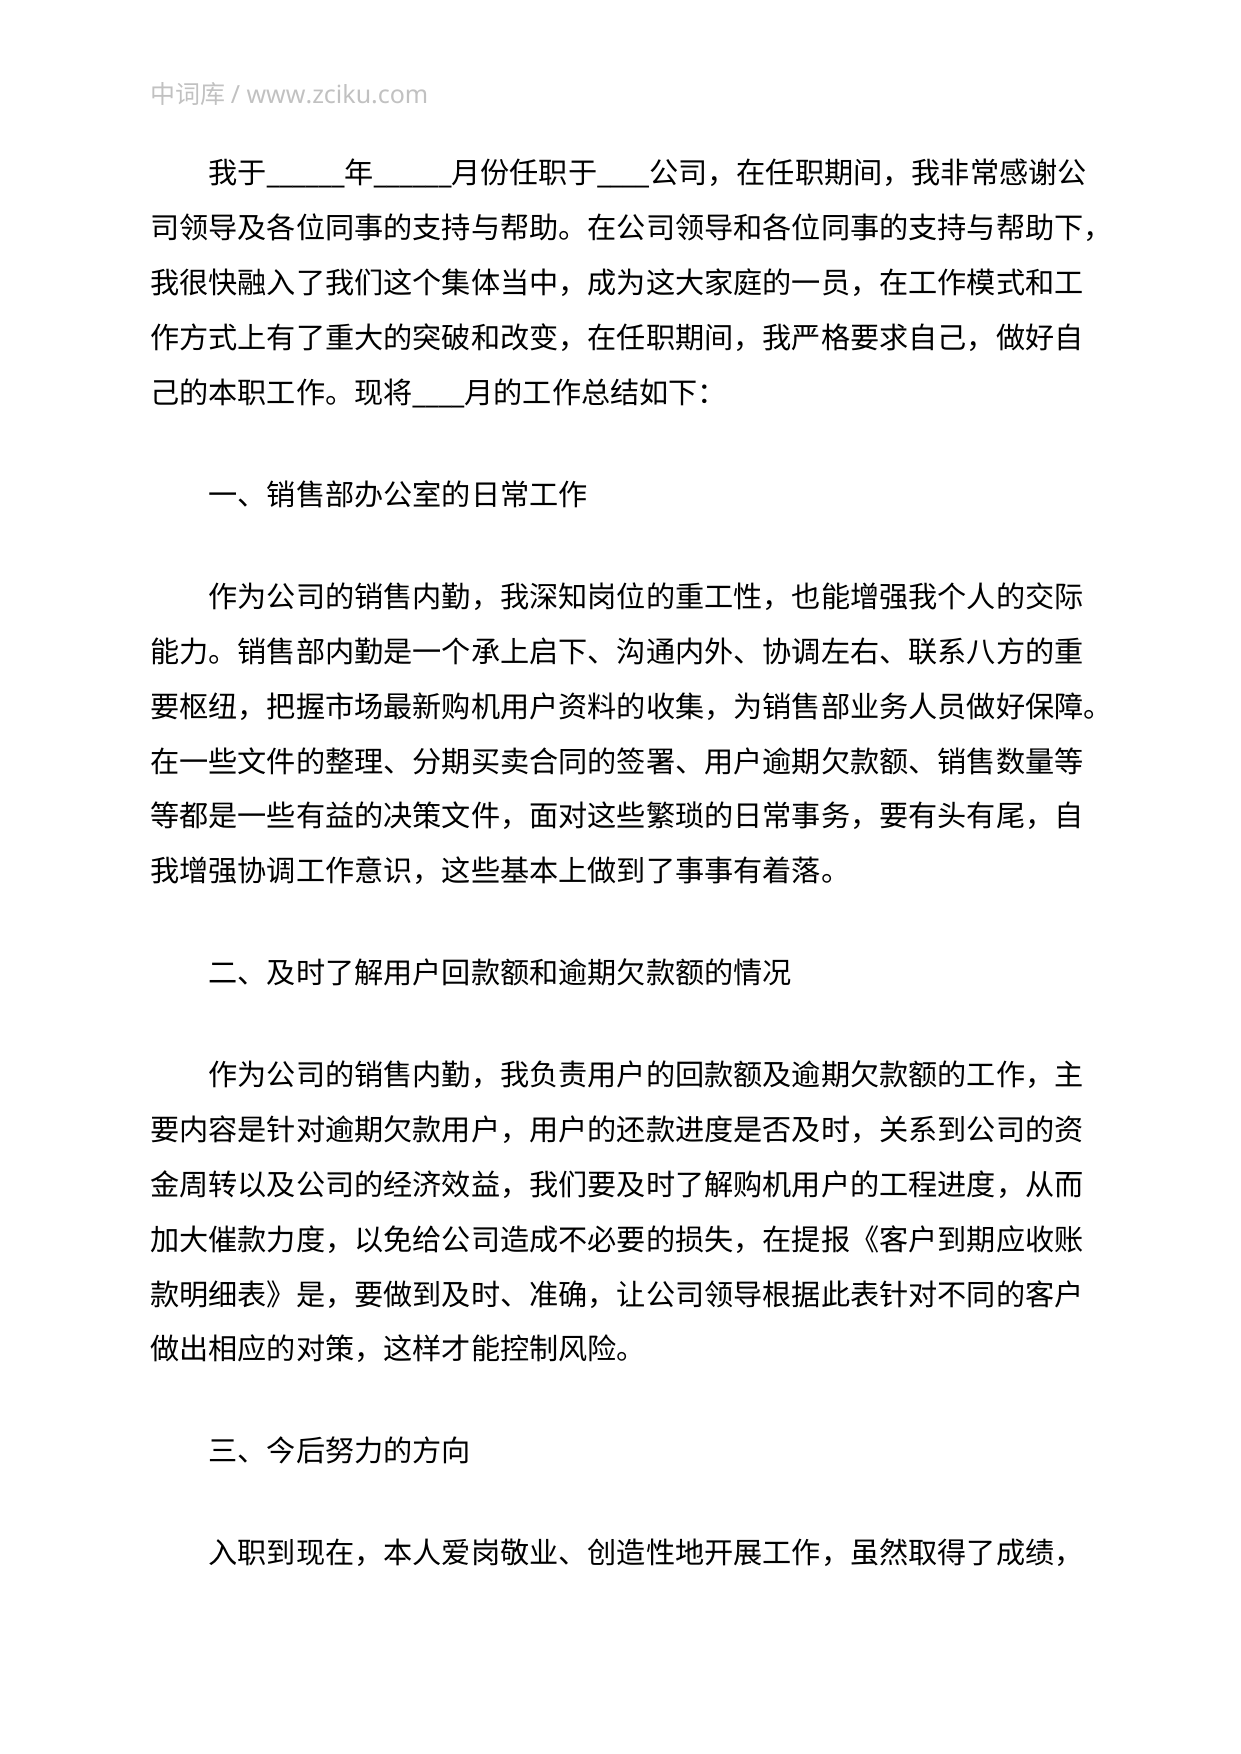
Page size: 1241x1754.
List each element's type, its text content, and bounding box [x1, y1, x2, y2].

text 一、销售部办公室的日常工作 [150, 472, 1090, 514]
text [150, 1529, 1090, 1572]
text 我于______年______月份任职于____公司，在任职期间，我非常感谢公司领导及各位同事的支持与帮助。在公司领导和各位同事的支持与帮助下，我很快融入了我们这个集体当中，成为这大家庭的一员，在工作模式和工作方式上有了重大的突破和改变，在任职期间，我严格要求自己，做好自己的本职工作。现将____月的工作总结如下： [150, 150, 1090, 412]
text 作为公司的销售内勤，我负责用户的回款额及逾期欠款额的工作，主要内容是针对逾期欠款用户，用户的还款进度是否及时，关系到公司的资金周转以及公司的经济效益，我们要及时了解购机用户的工程进度，从而加大催款力度，以免给公司造成不必要的损失，在提报《客户到期应收账款明细表》是，要做到及时、准确，让公司领导根据此表针对不同的客户做出相应的对策，这样才能控制风险。 [150, 1051, 1090, 1368]
text 三、今后努力的方向 [150, 1428, 1090, 1470]
text 作为公司的销售内勤，我深知岗位的重工性，也能增强我个人的交际能力。销售部内勤是一个承上启下、沟通内外、协调左右、联系八方的重要枢纽，把握市场最新购机用户资料的收集，为销售部业务人员做好保障。在一些文件的整理、分期买卖合同的签署、用户逾期欠款额、销售数量等等都是一些有益的决策文件，面对这些繁琐的日常事务，要有头有尾，自我增强协调工作意识，这些基本上做到了事事有着落。 [150, 573, 1090, 890]
text 二、及时了解用户回款额和逾期欠款额的情况 [150, 950, 1090, 992]
